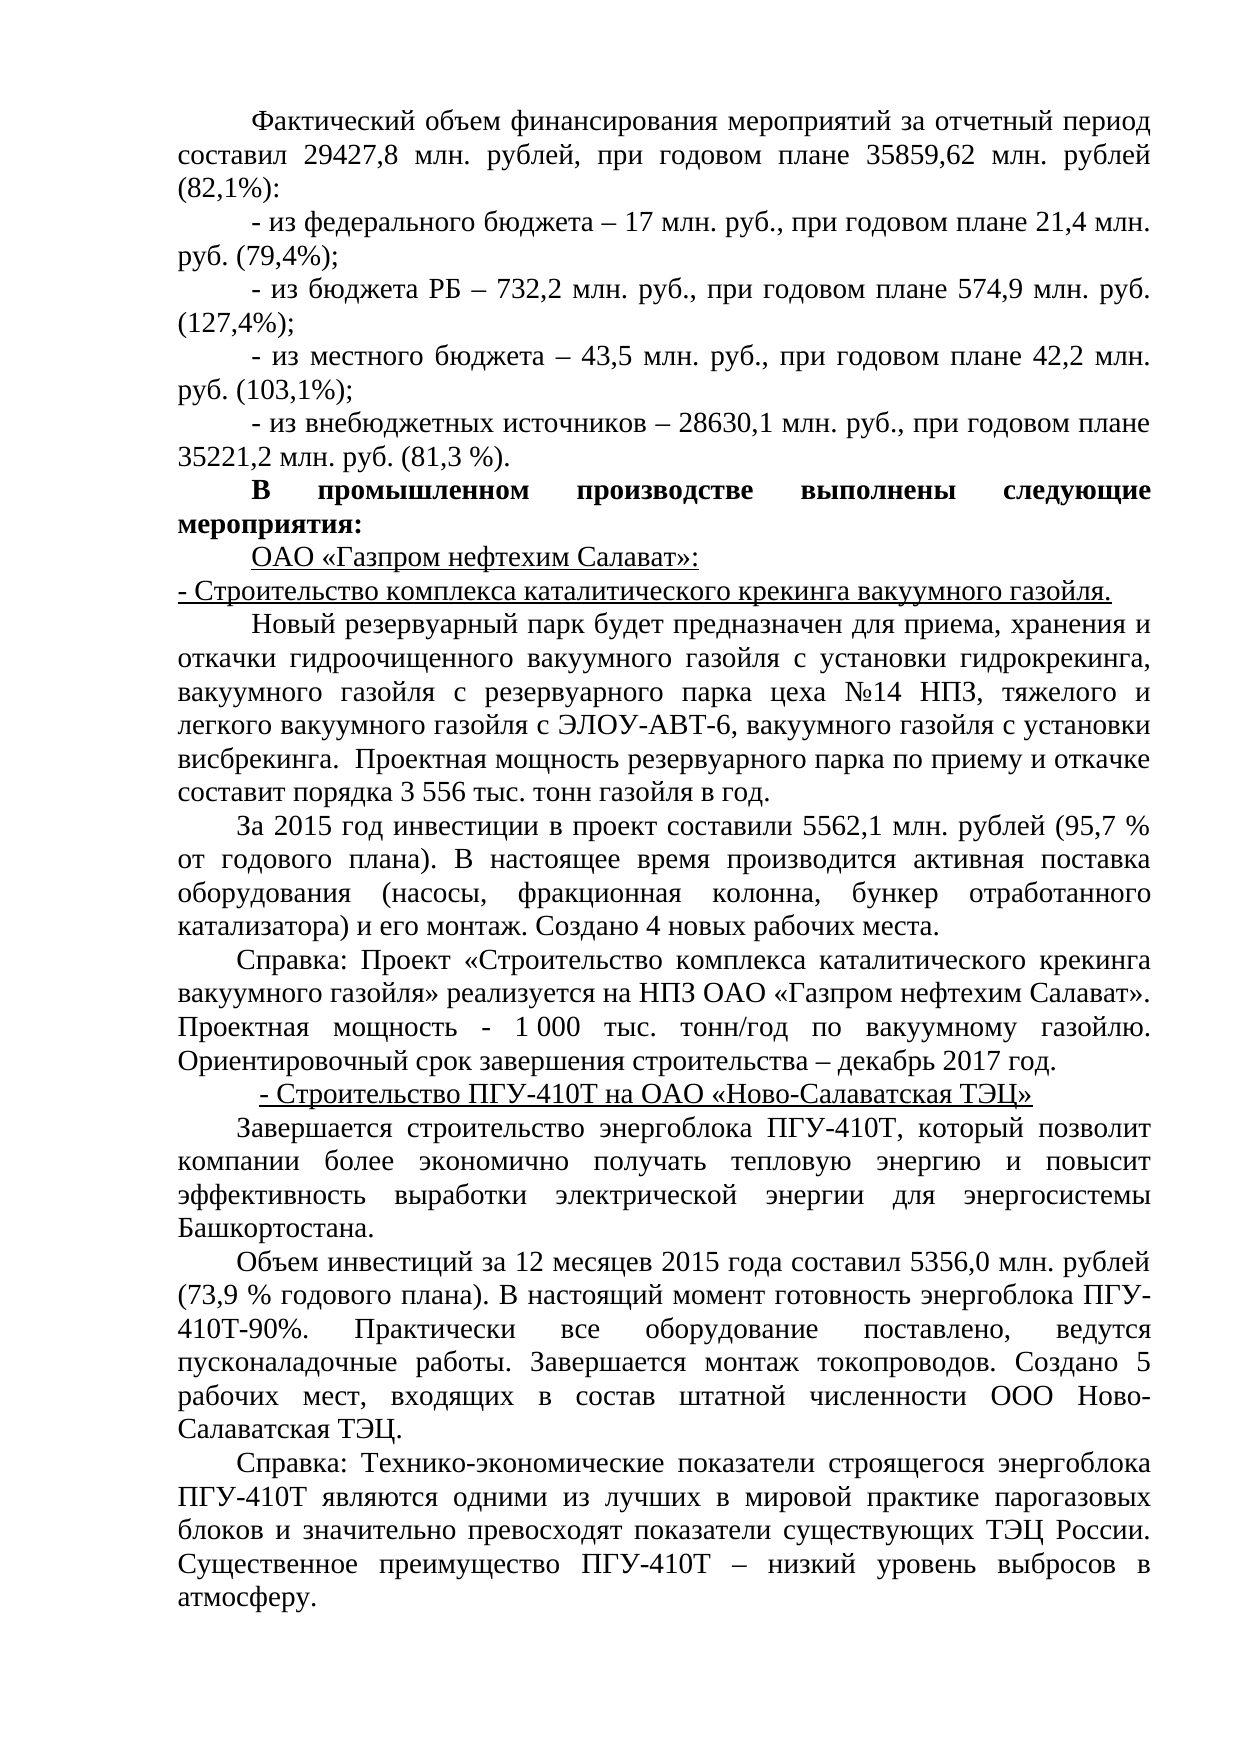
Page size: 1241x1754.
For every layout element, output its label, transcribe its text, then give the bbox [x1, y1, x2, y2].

text - Строительство комплекса каталитического крекинга вакуумного газойля. [177, 573, 1152, 607]
list Объем инвестиций за 12 месяцев 2015 года составил 5356,0 млн. рублей (73,9 % годового плана). В настоящий момент готовность энергоблока ПГУ-410Т-90%. Практически все оборудование поставлено, ведутся пусконаладочные работы. Завершается монтаж токопроводов. Создано 5 рабочих мест, входящих в состав штатной численности ООО Ново-Салаватская ТЭЦ. [177, 1244, 1152, 1445]
list За 2015 год инвестиции в проект составили 5562,1 млн. рублей (95,7 % от годового плана). В настоящее время производится активная поставка оборудования (насосы, фракционная колонна, бункер отработанного катализатора) и его монтаж. Создано 4 новых рабочих места. [177, 808, 1152, 942]
text - из федерального бюджета – 17 млн. руб., при годовом плане 21,4 млн. руб. (79,4%); [177, 204, 1152, 271]
text - из бюджета РБ – 732,2 млн. руб., при годовом плане 574,9 млн. руб. (127,4%); [177, 271, 1152, 338]
list Справка: Технико-экономические показатели строящегося энергоблока ПГУ-410Т являются одними из лучших в мировой практике парогазовых блоков и значительно превосходят показатели существующих ТЭЦ России. Существенное преимущество ПГУ-410Т – низкий уровень выбросов в атмосферу. [177, 1445, 1152, 1613]
list Новый резервуарный парк будет предназначен для приема, хранения и откачки гидроочищенного вакуумного газойля с установки гидрокрекинга, вакуумного газойля с резервуарного парка цеха №14 НПЗ, тяжелого и легкого вакуумного газойля с ЭЛОУ-АВТ-6, вакуумного газойля с установки висбрекинга. Проектная мощность резервуарного парка по приему и откачке составит порядка 3 556 тыс. тонн газойля в год. [177, 607, 1152, 808]
text - из местного бюджета – 43,5 млн. руб., при годовом плане 42,2 млн. руб. (103,1%); [177, 338, 1152, 405]
text - из внебюджетных источников – 28630,1 млн. руб., при годовом плане 35221,2 млн. руб. (81,3 %). [177, 405, 1152, 472]
text Фактический объем финансирования мероприятий за отчетный период составил 29427,8 млн. рублей, при годовом плане 35859,62 млн. рублей (82,1%): [177, 103, 1152, 204]
list - Строительство ПГУ-410Т на ОАО «Ново-Салаватская ТЭЦ» [259, 1076, 1152, 1110]
list Справка: Проект «Строительство комплекса каталитического крекинга вакуумного газойля» реализуется на НПЗ ОАО «Газпром нефтехим Салават». Проектная мощность - 1 000 тыс. тонн/год по вакуумному газойлю. Ориентировочный срок завершения строительства – декабрь 2017 год. [177, 942, 1152, 1076]
text В промышленном производстве выполнены следующие мероприятия: [177, 472, 1152, 539]
list Завершается строительство энергоблока ПГУ-410Т, который позволит компании более экономично получать тепловую энергию и повысит эффективность выработки электрической энергии для энергосистемы Башкортостана. [177, 1110, 1152, 1244]
text ОАО «Газпром нефтехим Салават»: [177, 539, 1152, 573]
